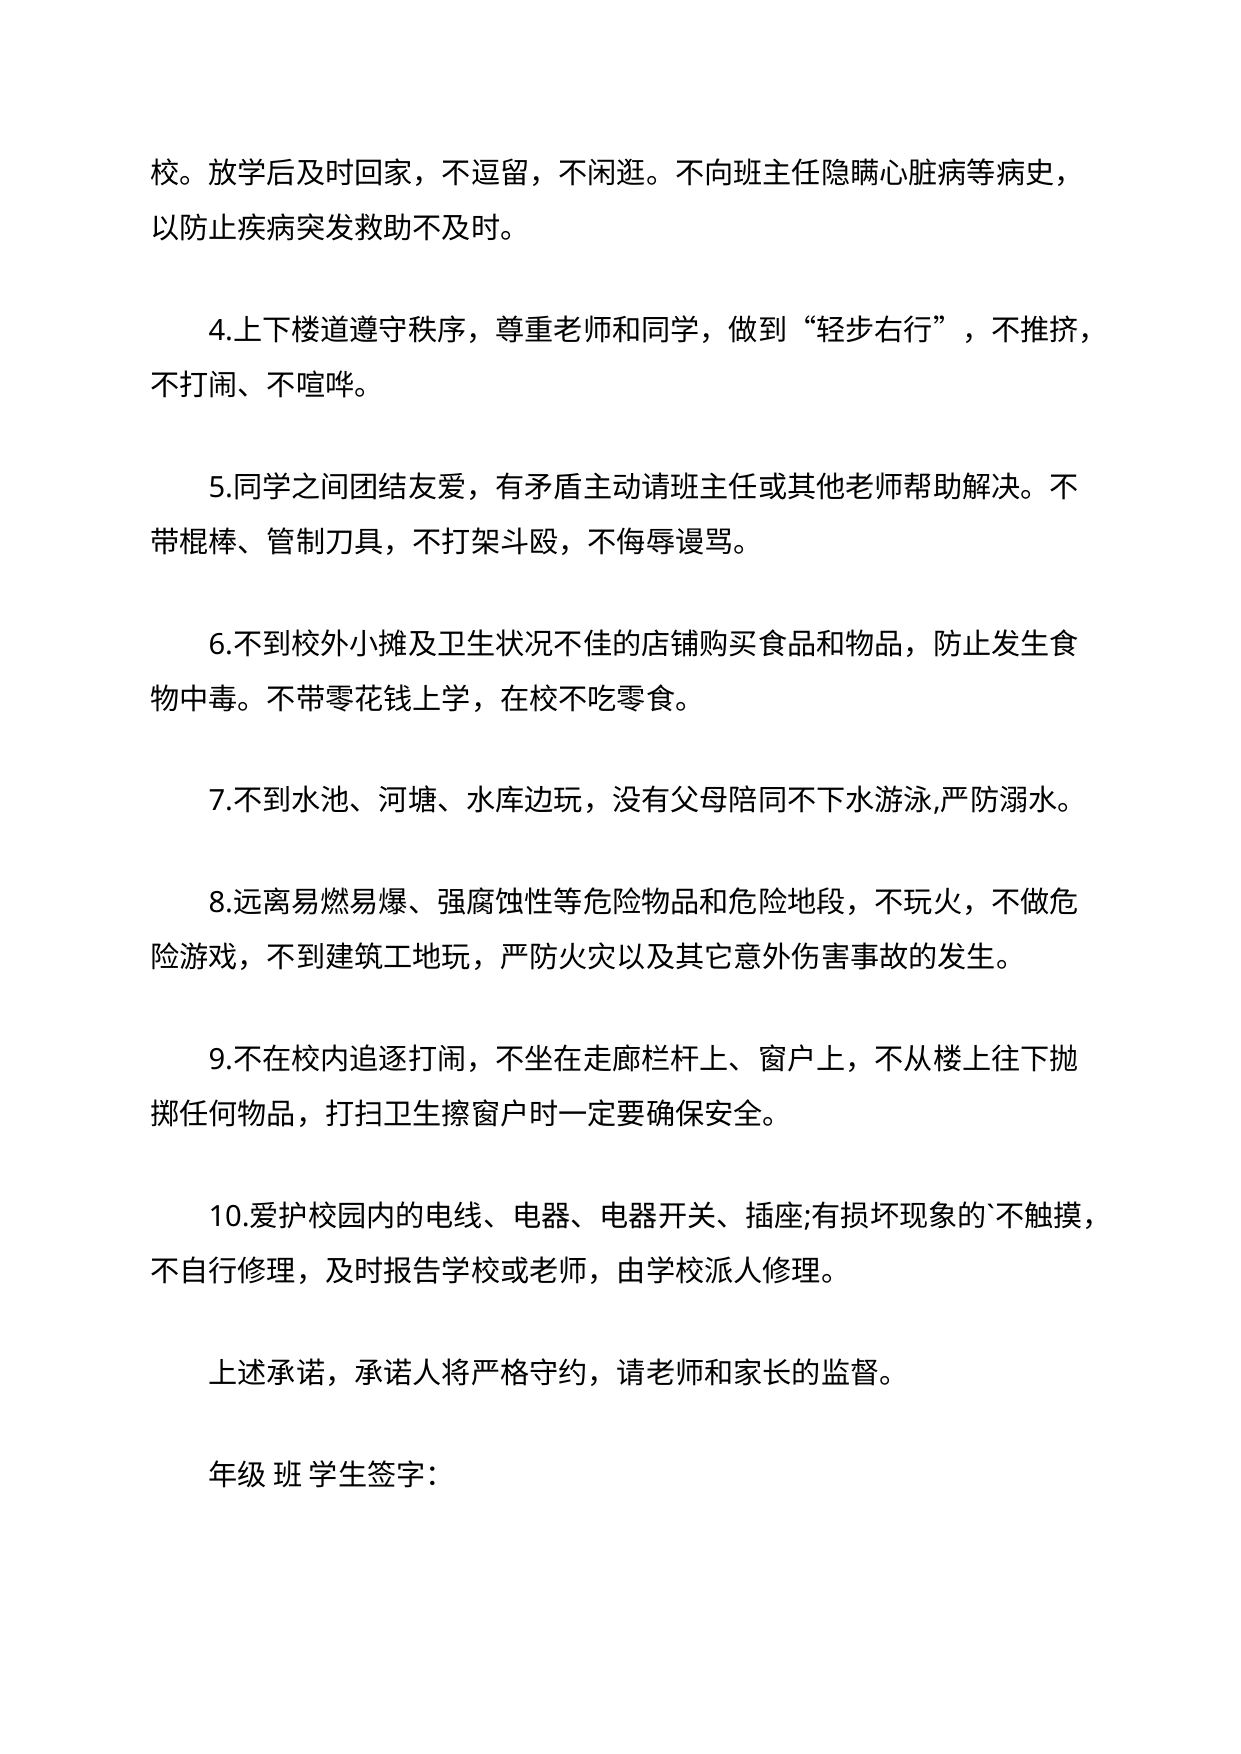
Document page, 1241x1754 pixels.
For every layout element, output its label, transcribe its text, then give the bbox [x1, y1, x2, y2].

text 8.远离易燃易爆、强腐蚀性等危险物品和危险地段，不玩火，不做危险游戏，不到建筑工地玩，严防火灾以及其它意外伤害事故的发生。 [150, 879, 1090, 976]
text 9.不在校内追逐打闹，不坐在走廊栏杆上、窗户上，不从楼上往下抛掷任何物品，打扫卫生擦窗户时一定要确保安全。 [150, 1036, 1090, 1133]
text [150, 150, 1090, 247]
text 6.不到校外小摊及卫生状况不佳的店铺购买食品和物品，防止发生食物中毒。不带零花钱上学，在校不吃零食。 [150, 620, 1090, 717]
text 7.不到水池、河塘、水库边玩，没有父母陪同不下水游泳,严防溺水。 [150, 777, 1090, 819]
text 4.上下楼道遵守秩序，尊重老师和同学，做到“轻步右行”，不推挤，不打闹、不喧哗。 [150, 307, 1090, 404]
text 年级 班 学生签字： [150, 1451, 1090, 1493]
text 5.同学之间团结友爱，有矛盾主动请班主任或其他老师帮助解决。不带棍棒、管制刀具，不打架斗殴，不侮辱谩骂。 [150, 463, 1090, 561]
text 10.爱护校园内的电线、电器、电器开关、插座;有损坏现象的`不触摸，不自行修理，及时报告学校或老师，由学校派人修理。 [150, 1192, 1090, 1290]
text 上述承诺，承诺人将严格守约，请老师和家长的监督。 [150, 1349, 1090, 1392]
